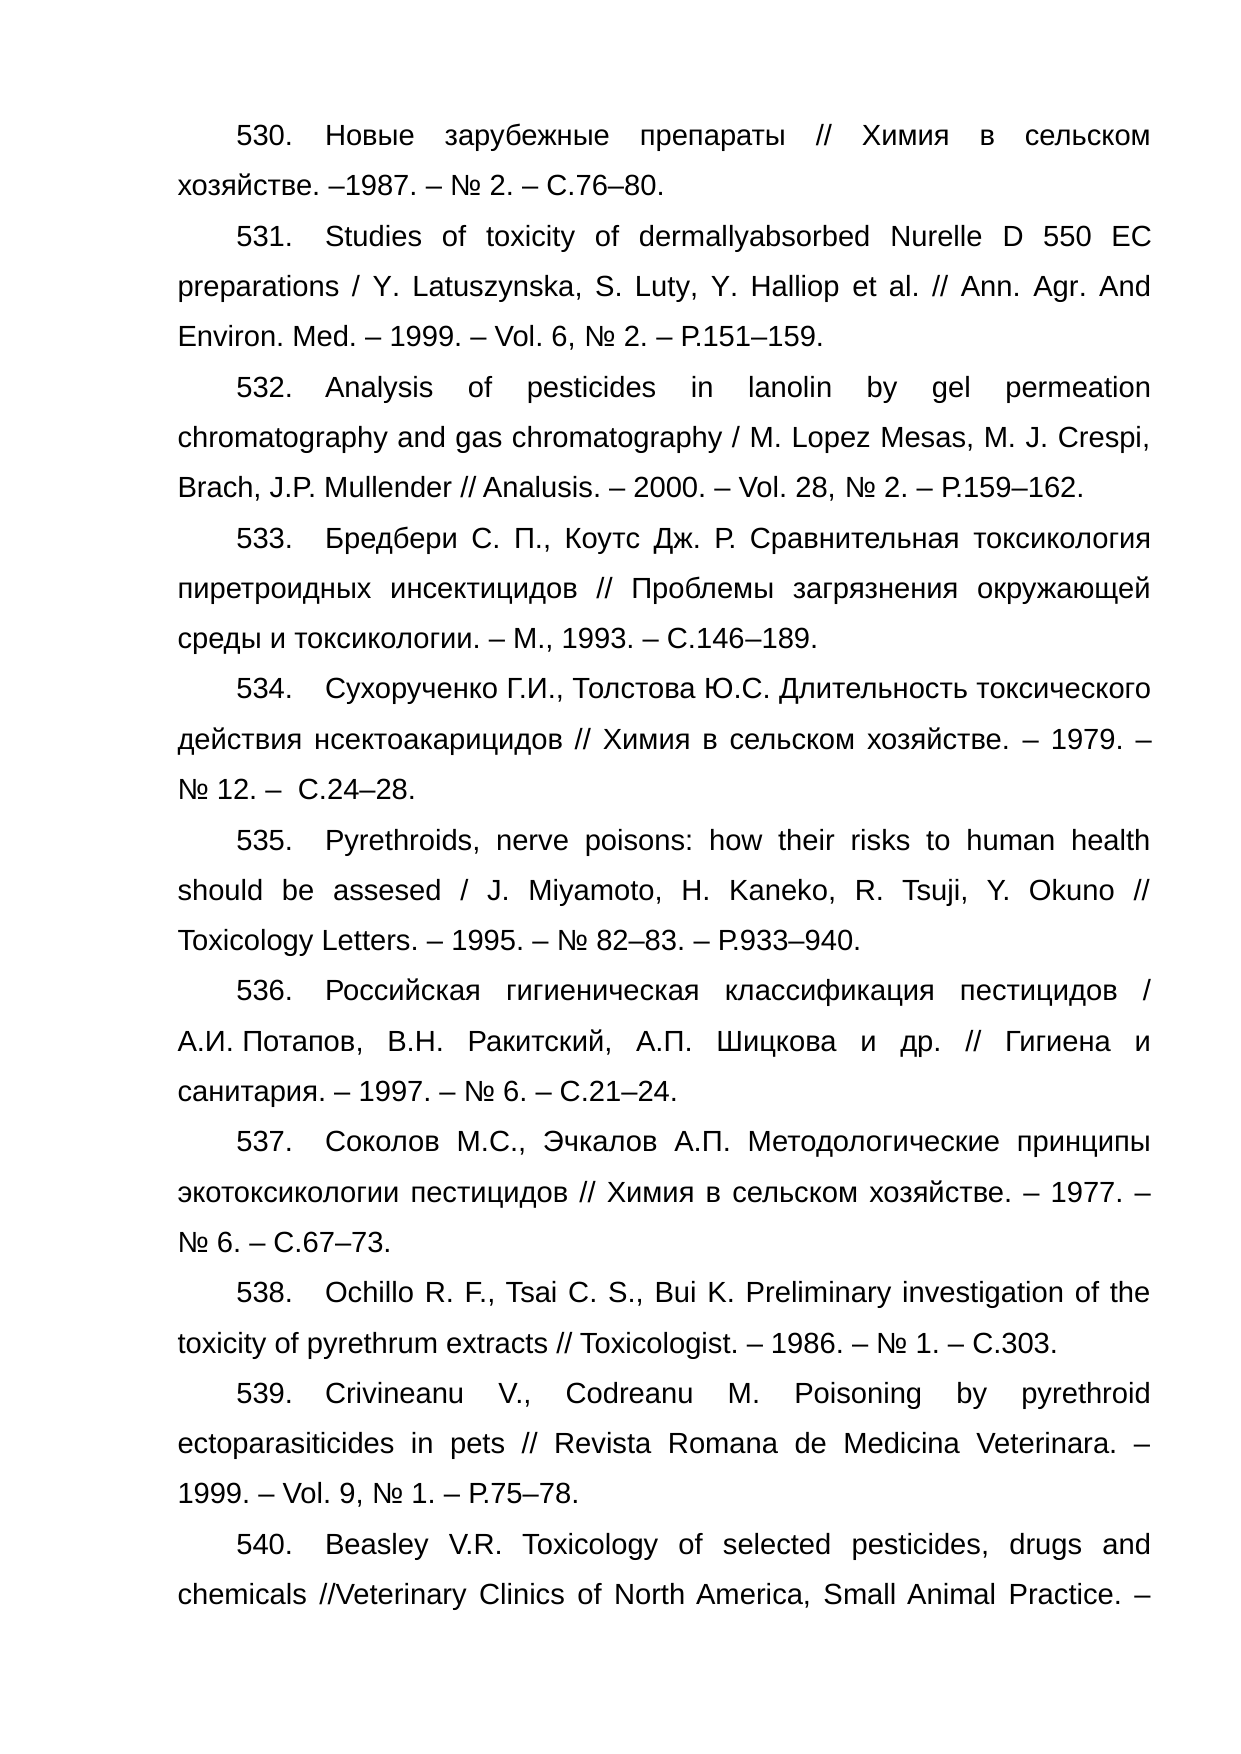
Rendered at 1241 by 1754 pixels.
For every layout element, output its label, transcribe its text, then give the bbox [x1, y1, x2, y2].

list Pyrethroids, nerve poisons: how their risks to human health should be assesed / J. Miyamoto, H. Kaneko, R. Tsuji, Y. Okuno // Toxicology Letters. – 1995. – № 82–83. – Р.933–940. [177, 822, 1152, 957]
list Соколов М.С., Эчкалов А.П. Методологические принципы экотоксикологии пестицидов // Химия в сельском хозяйстве. – 1977. – № 6. – С.67–73. [177, 1124, 1152, 1258]
list Studies of toxicity of dermallyabsorbed Nurelle D 550 EC preparations / Y. Latuszynska, S. Luty, Y. Halliop et al. // Ann. Agr. And Environ. Med. – 1999. – Vol. 6, № 2. – Р.151–159. [177, 219, 1152, 353]
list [177, 1527, 1152, 1611]
list Российская гигиеническая классификация пестицидов / А.И. Потапов, В.Н. Ракитский, А.П. Шицкова и др. // Гигиена и санитария. – 1997. – № 6. – С.21–24. [177, 973, 1152, 1108]
list Бредбери С. П., Коутс Дж. Р. Сравнительная токсикология пиретроидных инсектицидов // Проблемы загрязнения окружающей среды и токсикологии. – М., 1993. – С.146–189. [177, 521, 1152, 655]
list Ochillo R. F., Tsai C. S., Bui K. Preliminary investigation of the toxicity of pyrethrum extracts // Toxicologist. – 1986. – № 1. – C.303. [177, 1275, 1152, 1359]
list Сухорученко Г.И., Толстова Ю.С. Длительность токсического действия нсектоакарицидов // Химия в сельском хозяйстве. – 1979. – № 12. – С.24–28. [177, 672, 1152, 806]
list Crivineanu V., Codreanu M. Poisoning by pyrethroid ectoparasiticides in pets // Revista Romana de Medicina Veterinara. – 1999. – Vol. 9, № 1. – Р.75–78. [177, 1376, 1152, 1510]
list Новые зарубежные препараты // Химия в сельском хозяйстве. –1987. – № 2. – С.76–80. [177, 118, 1152, 202]
list Analysis of pesticides in lanolin by gel permeation chromatography and gas chromatography / M. Lopez Mesas, M. J. Crespi, Brach, J.P. Mullender // Analusis. – 2000. – Vol. 28, № 2. – Р.159–162. [177, 370, 1152, 504]
